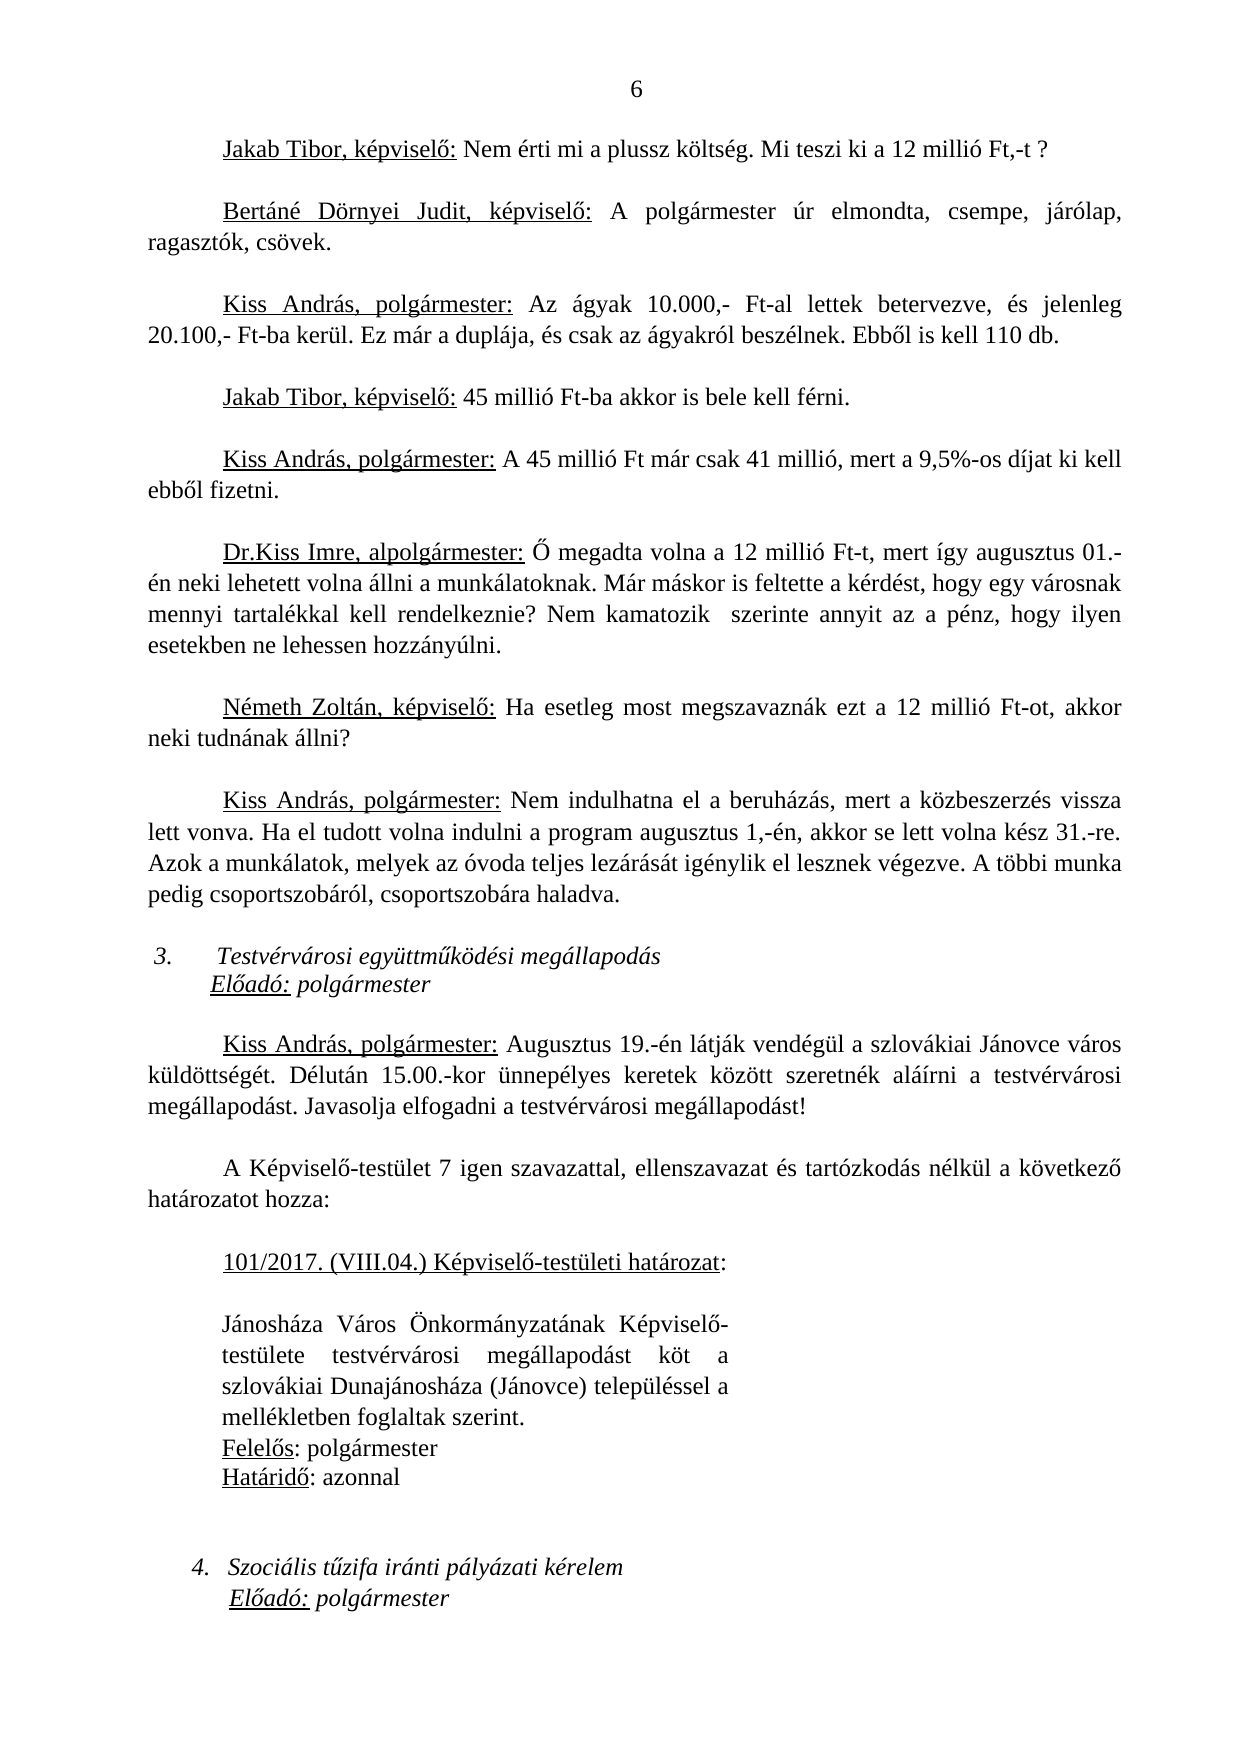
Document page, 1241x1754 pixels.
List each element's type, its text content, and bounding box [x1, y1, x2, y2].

list Németh Zoltán, képviselő: Ha esetleg most megszavaznák ezt a 12 millió Ft-ot, akkor neki tudnának állni? [148, 692, 1123, 752]
list Testvérvárosi együttműködési megállapodás [154, 941, 1125, 969]
list 4. Szociális tűzifa iránti pályázati kérelem [191, 1552, 1125, 1581]
list Előadó: polgármester [191, 969, 1125, 998]
list Jánosháza Város Önkormányzatának Képviselő-testülete testvérvárosi megállapodást köt a szlovákiai Dunajánosháza (Jánovce) településsel a mellékletben foglaltak szerint. [222, 1309, 729, 1431]
list Kiss András, polgármester: Nem indulhatna el a beruházás, mert a közbeszerzés vissza lett vonva. Ha el tudott volna indulni a program augusztus 1,-én, akkor se lett volna kész 31.-re. Azok a munkálatok, melyek az óvoda teljes lezárását igénylik el lesznek végezve. A többi munka pedig csoportszobáról, csoportszobára haladva. [148, 786, 1123, 907]
list Bertáné Dörnyei Judit, képviselő: A polgármester úr elmondta, csempe, járólap, ragasztók, csövek. [148, 196, 1123, 256]
list Jakab Tibor, képviselő: 45 millió Ft-ba akkor is bele kell férni. [148, 382, 1123, 411]
list Dr.Kiss Imre, alpolgármester: Ő megadta volna a 12 millió Ft-t, mert így augusztus 01.-én neki lehetett volna állni a munkálatoknak. Már máskor is feltette a kérdést, hogy egy városnak mennyi tartalékkal kell rendelkeznie? Nem kamatozik szerinte annyit az a pénz, hogy ilyen esetekben ne lehessen hozzányúlni. [148, 537, 1123, 659]
list Kiss András, polgármester: Augusztus 19.-én látják vendégül a szlovákiai Jánovce város küldöttségét. Délután 15.00.-kor ünnepélyes keretek között szeretnék aláírni a testvérvárosi megállapodást. Javasolja elfogadni a testvérvárosi megállapodást! [148, 1029, 1123, 1120]
text Felelős: polgármester [148, 1433, 776, 1462]
list Kiss András, polgármester: Az ágyak 10.000,- Ft-al lettek betervezve, és jelenleg 20.100,- Ft-ba kerül. Ez már a duplája, és csak az ágyakról beszélnek. Ebből is kell 110 db. [148, 289, 1123, 349]
list Kiss András, polgármester: A 45 millió Ft már csak 41 millió, mert a 9,5%-os díjat ki kell ebből fizetni. [148, 444, 1123, 504]
list Jakab Tibor, képviselő: Nem érti mi a plussz költség. Mi teszi ki a 12 millió Ft,-t ? [148, 134, 1123, 162]
list 101/2017. (VIII.04.) Képviselő-testületi határozat: [148, 1247, 1123, 1275]
list A Képviselő-testület 7 igen szavazattal, ellenszavazat és tartózkodás nélkül a következő határozatot hozza: [148, 1153, 1123, 1213]
text Határidő: azonnal [148, 1462, 776, 1490]
list Előadó: polgármester [191, 1583, 1125, 1612]
